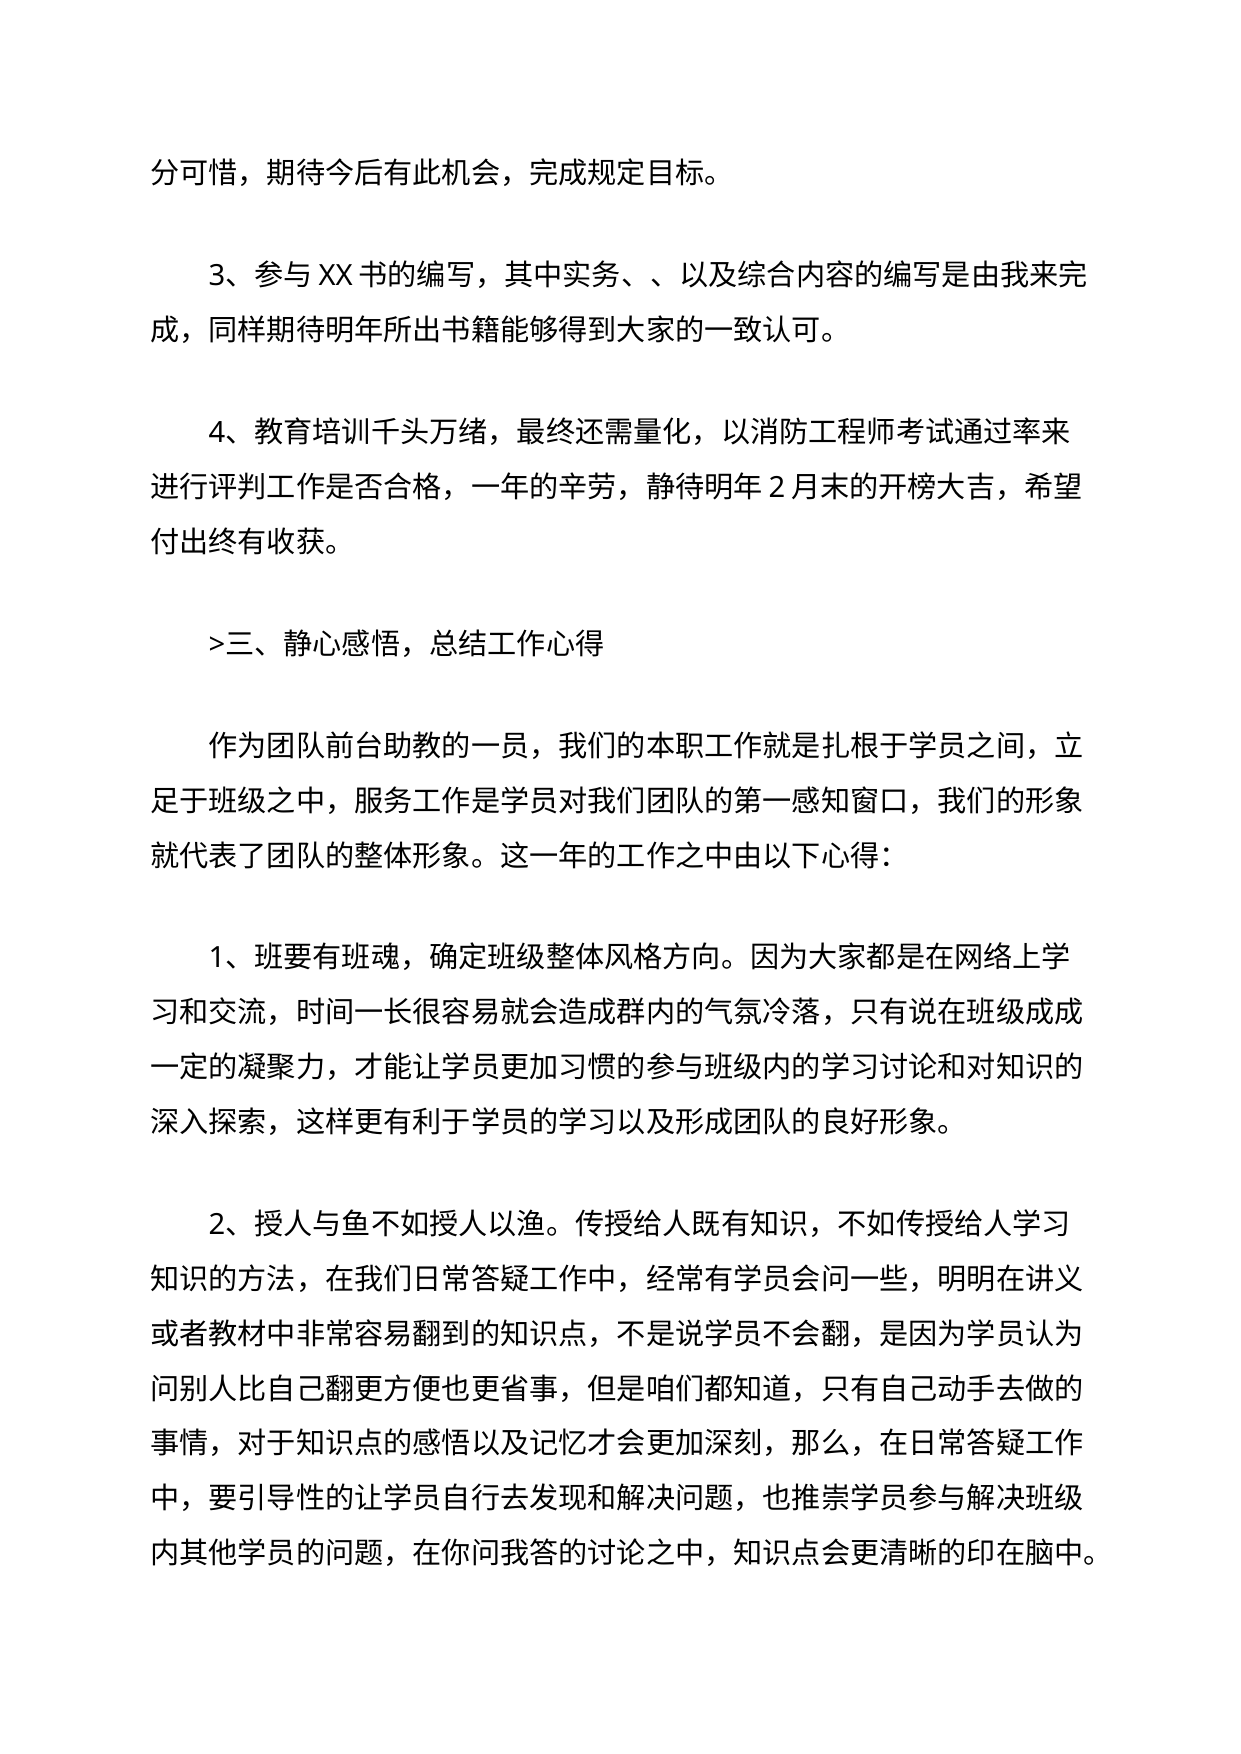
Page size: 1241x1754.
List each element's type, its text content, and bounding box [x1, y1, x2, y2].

text 作为团队前台助教的一员，我们的本职工作就是扎根于学员之间，立足于班级之中，服务工作是学员对我们团队的第一感知窗口，我们的形象就代表了团队的整体形象。这一年的工作之中由以下心得： [150, 722, 1090, 874]
text >三、静心感悟，总结工作心得 [150, 620, 1090, 663]
text 1、班要有班魂，确定班级整体风格方向。因为大家都是在网络上学习和交流，时间一长很容易就会造成群内的气氛冷落，只有说在班级成成一定的凝聚力，才能让学员更加习惯的参与班级内的学习讨论和对知识的深入探索，这样更有利于学员的学习以及形成团队的良好形象。 [150, 934, 1090, 1141]
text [150, 150, 1090, 192]
text 2、授人与鱼不如授人以渔。传授给人既有知识，不如传授给人学习知识的方法，在我们日常答疑工作中，经常有学员会问一些，明明在讲义或者教材中非常容易翻到的知识点，不是说学员不会翻，是因为学员认为问别人比自己翻更方便也更省事，但是咱们都知道，只有自己动手去做的事情，对于知识点的感悟以及记忆才会更加深刻，那么，在日常答疑工作中，要引导性的让学员自行去发现和解决问题，也推崇学员参与解决班级内其他学员的问题，在你问我答的讨论之中，知识点会更清晰的印在脑中。 [150, 1200, 1090, 1572]
text 3、参与XX书的编写，其中实务、、以及综合内容的编写是由我来完成，同样期待明年所出书籍能够得到大家的一致认可。 [150, 252, 1090, 349]
text 4、教育培训千头万绪，最终还需量化，以消防工程师考试通过率来进行评判工作是否合格，一年的辛劳，静待明年2月末的开榜大吉，希望付出终有收获。 [150, 408, 1090, 561]
